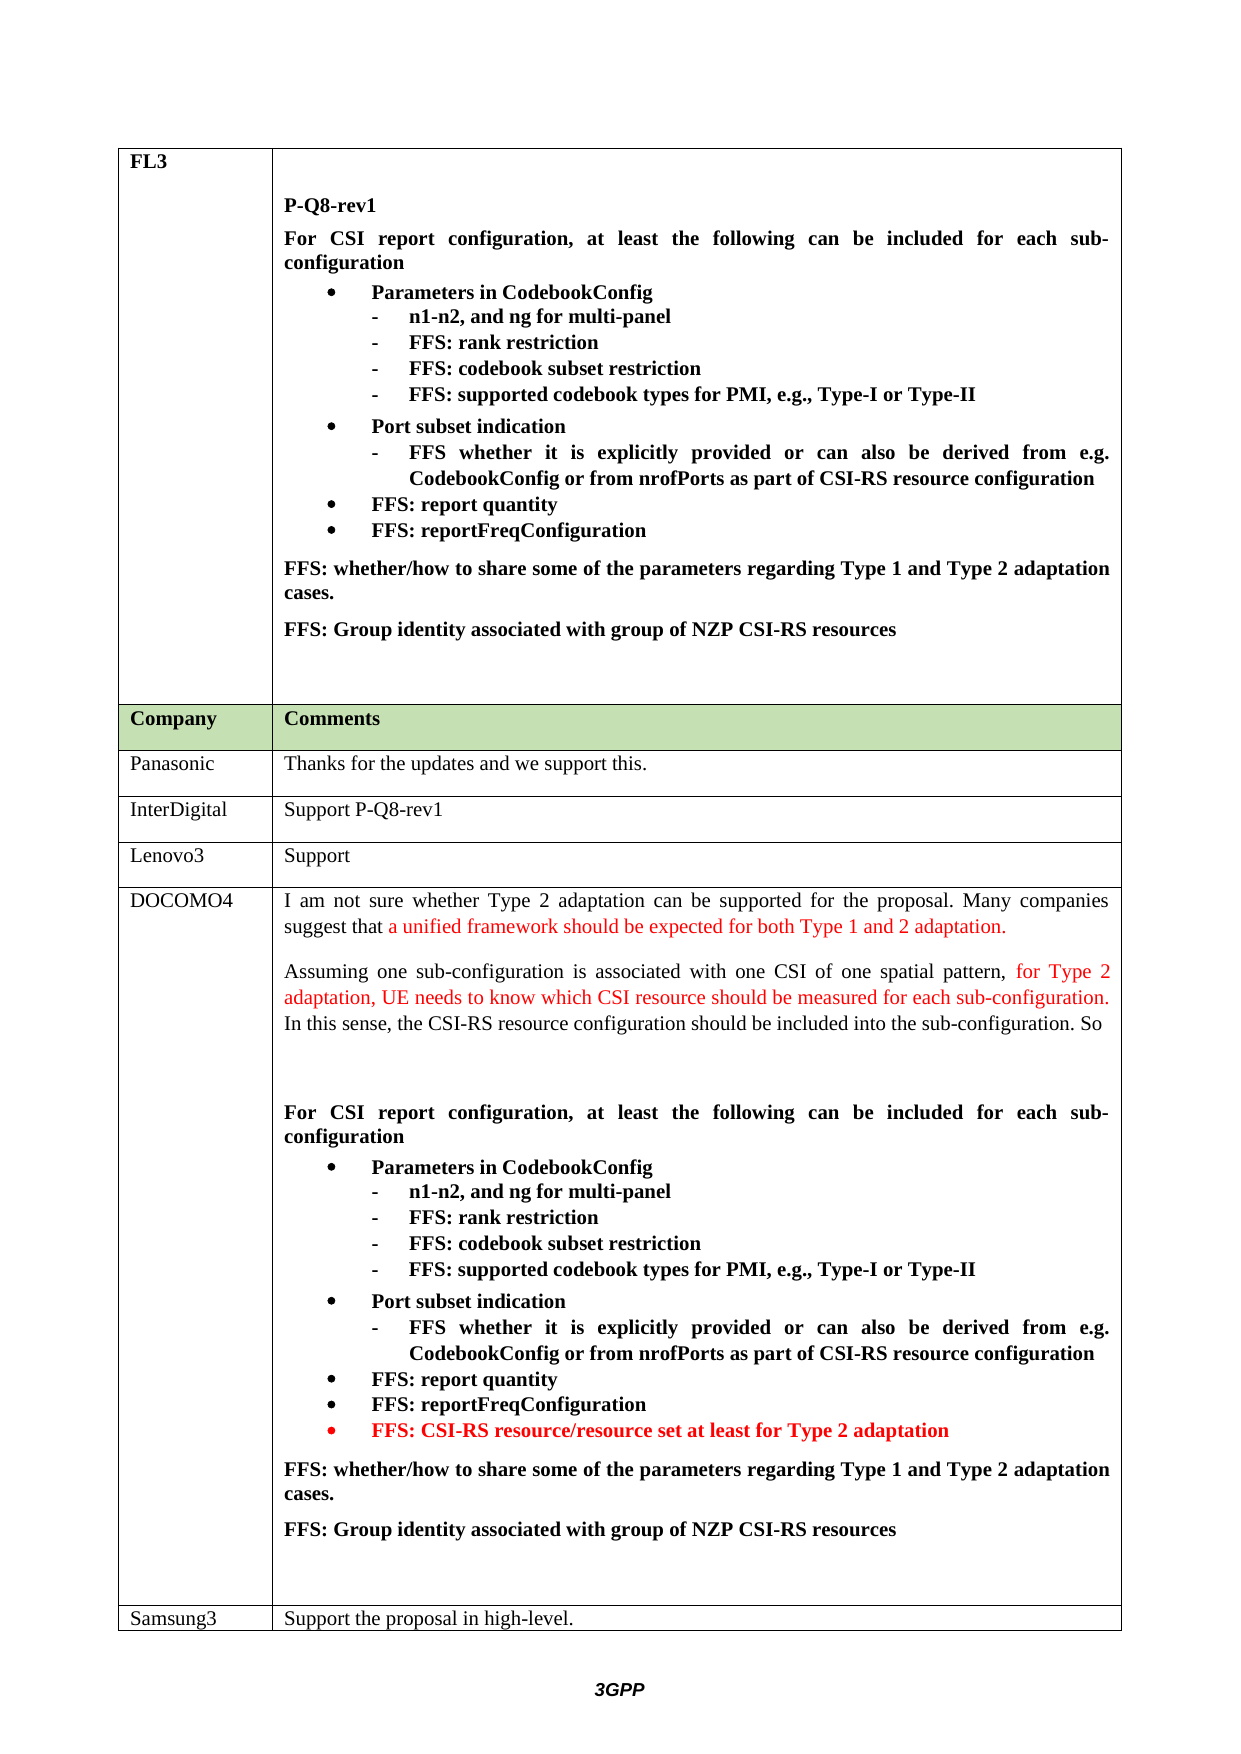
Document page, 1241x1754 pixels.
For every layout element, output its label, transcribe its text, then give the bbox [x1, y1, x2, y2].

table_cell Support P-Q8-rev1 [273, 797, 1121, 842]
table_cell Lenovo3 [119, 843, 272, 887]
table_cell DOCOMO4 [119, 888, 272, 1605]
table_cell Comments [273, 705, 1121, 750]
table_cell Support [273, 843, 1121, 887]
table_cell Company [119, 705, 272, 750]
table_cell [273, 1606, 1121, 1630]
table_cell I am not sure whether Type 2 adaptation can be supported for the proposal. Many companies suggest that a unified framework should be expected for both Type 1 and 2 adaptation. Assuming one sub-configuration is associated with one CSI of one spatial pattern, for Type 2 adaptation, UE needs to know which CSI resource should be measured for each sub-configuration. In this sense, the CSI-RS resource configuration should be included into the sub-configuration. So For CSI report configuration, at least the following can be included for each sub-configuration Parameters in CodebookConfig n1-n2, and ng for multi-panel FFS: rank restriction FFS: codebook subset restriction FFS: supported codebook types for PMI, e.g., Type-I or Type-II Port subset indication FFS whether it is explicitly provided or can also be derived from e.g. CodebookConfig or from nrofPorts as part of CSI-RS resource configuration FFS: report quantity FFS: reportFreqConfiguration FFS: CSI-RS resource/resource set at least for Type 2 adaptation FFS: whether/how to share some of the parameters regarding Type 1 and Type 2 adaptation cases. FFS: Group identity associated with group of NZP CSI-RS resources [273, 888, 1121, 1605]
table_cell Panasonic [119, 751, 272, 796]
table_cell InterDigital [119, 797, 272, 842]
table_cell Samsung3 [119, 1606, 272, 1630]
table_cell FL3 [119, 149, 272, 704]
table_cell Thanks for the updates and we support this. [273, 751, 1121, 796]
table_cell P-Q8-rev1 For CSI report configuration, at least the following can be included for each sub-configuration Parameters in CodebookConfig n1-n2, and ng for multi-panel FFS: rank restriction FFS: codebook subset restriction FFS: supported codebook types for PMI, e.g., Type-I or Type-II Port subset indication FFS whether it is explicitly provided or can also be derived from e.g. CodebookConfig or from nrofPorts as part of CSI-RS resource configuration FFS: report quantity FFS: reportFreqConfiguration FFS: whether/how to share some of the parameters regarding Type 1 and Type 2 adaptation cases. FFS: Group identity associated with group of NZP CSI-RS resources [273, 149, 1121, 704]
